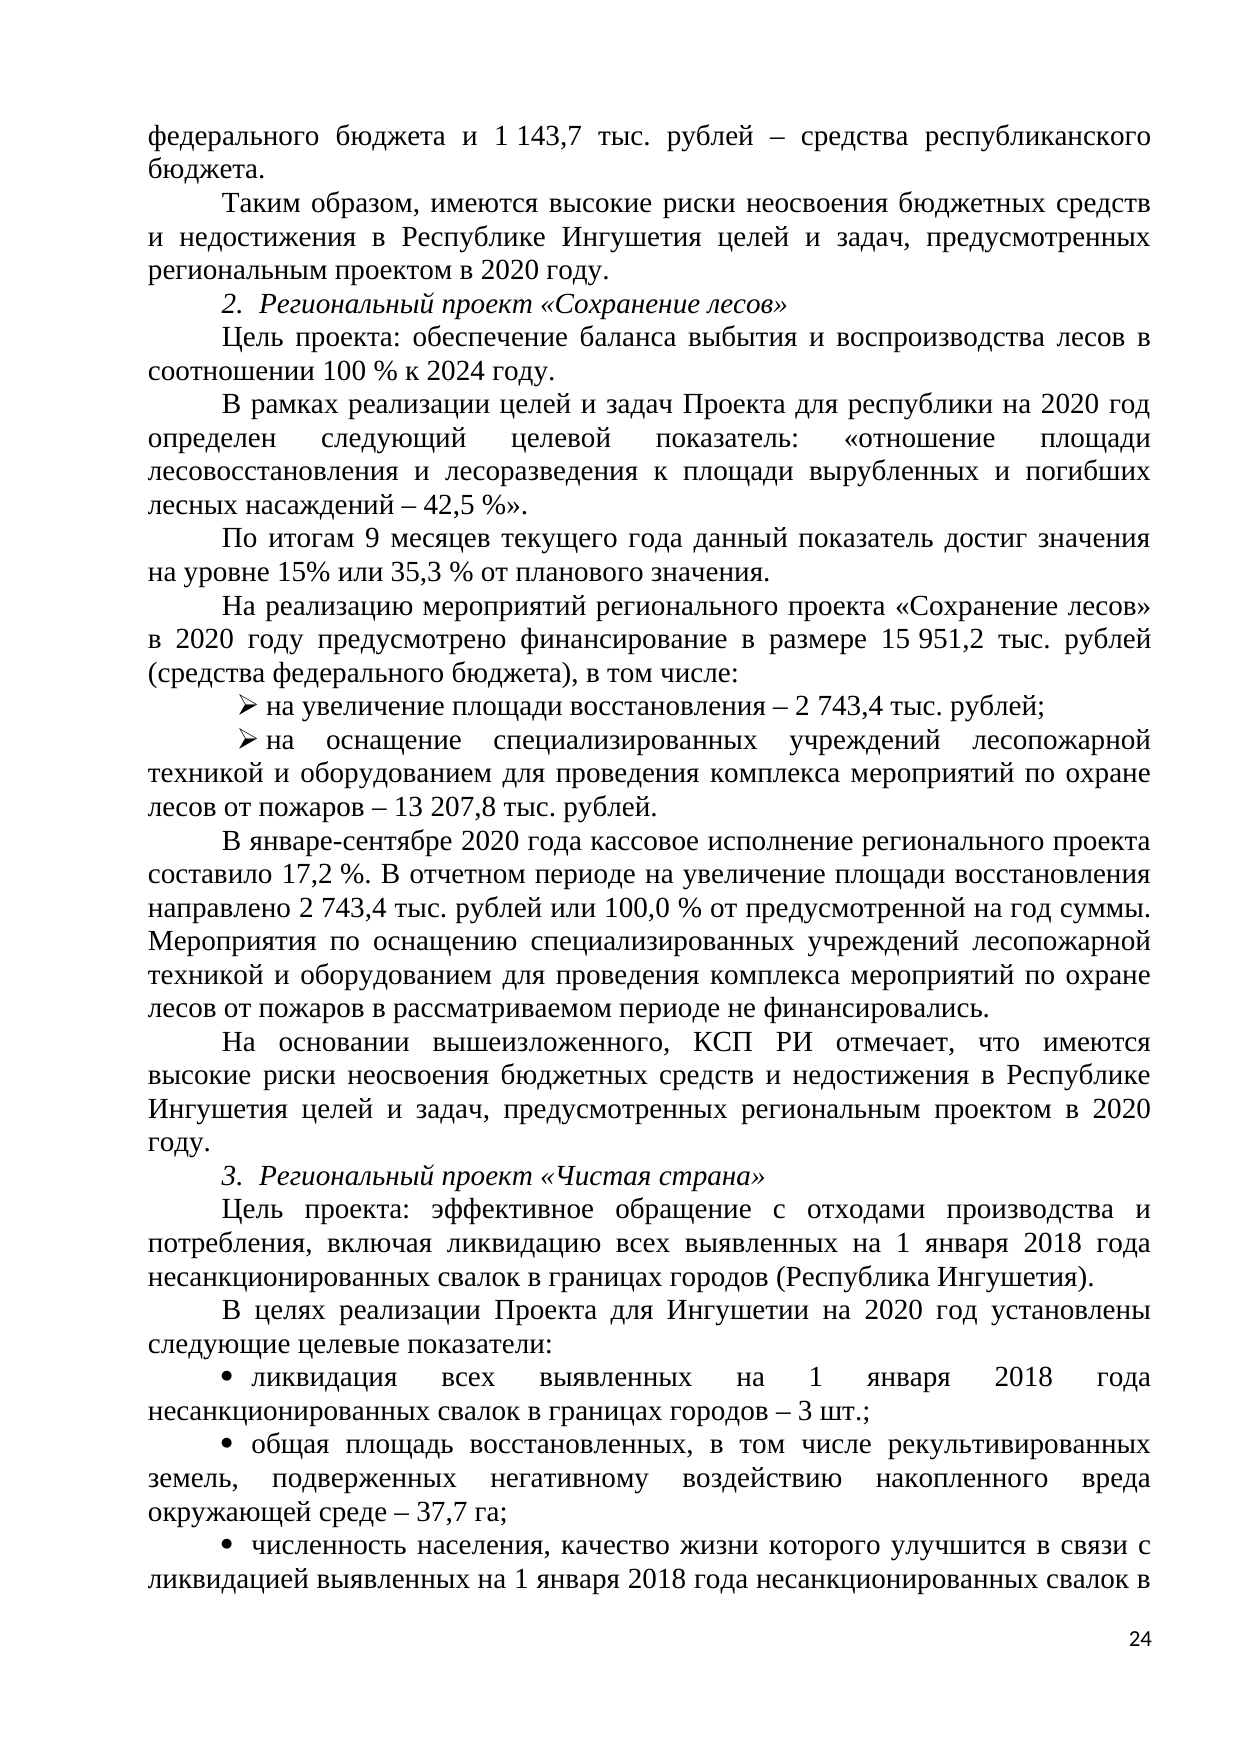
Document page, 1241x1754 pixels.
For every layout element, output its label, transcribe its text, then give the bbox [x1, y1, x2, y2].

list Региональный проект «Чистая страна» [221, 1158, 1152, 1192]
text Цель проекта: эффективное обращение с отходами производства и потребления, включая ликвидацию всех выявленных на 1 января 2018 года несанкционированных свалок в границах городов (Республика Ингушетия). [148, 1192, 1152, 1292]
text В рамках реализации целей и задач Проекта для республики на 2020 год определен следующий целевой показатель: «отношение площади лесовосстановления и лесоразведения к площади вырубленных и погибших лесных насаждений – 42,5 %». [148, 386, 1152, 521]
text Цель проекта: обеспечение баланса выбытия и воспроизводства лесов в соотношении 100 % к 2024 году. [148, 319, 1152, 386]
text Таким образом, имеются высокие риски неосвоения бюджетных средств и недостижения в Республике Ингушетия целей и задач, предусмотренных региональным проектом в 2020 году. [148, 185, 1152, 286]
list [148, 1527, 1152, 1594]
list на увеличение площади восстановления – 2 743,4 тыс. рублей; [148, 688, 1152, 722]
list Региональный проект «Сохранение лесов» [221, 286, 1152, 319]
text В январе-сентябре 2020 года кассовое исполнение регионального проекта составило 17,2 %. В отчетном периоде на увеличение площади восстановления направлено 2 743,4 тыс. рублей или 100,0 % от предусмотренной на год суммы. Мероприятия по оснащению специализированных учреждений лесопожарной техникой и оборудованием для проведения комплекса мероприятий по охране лесов от пожаров в рассматриваемом периоде не финансировались. [148, 823, 1152, 1024]
text На основании вышеизложенного, КСП РИ отмечает, что имеются высокие риски неосвоения бюджетных средств и недостижения в Республике Ингушетия целей и задач, предусмотренных региональным проектом в 2020 году. [148, 1024, 1152, 1158]
text По итогам 9 месяцев текущего года данный показатель достиг значения на уровне 15% или 35,3 % от планового значения. [148, 521, 1152, 588]
text В целях реализации Проекта для Ингушетии на 2020 год установлены следующие целевые показатели: [148, 1292, 1152, 1359]
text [148, 118, 1152, 185]
list общая площадь восстановленных, в том числе рекультивированных земель, подверженных негативному воздействию накопленного вреда окружающей среде – 37,7 га; [148, 1427, 1152, 1527]
text На реализацию мероприятий регионального проекта «Сохранение лесов» в 2020 году предусмотрено финансирование в размере 15 951,2 тыс. рублей (средства федерального бюджета), в том числе: [148, 588, 1152, 688]
list ликвидация всех выявленных на 1 января 2018 года несанкционированных свалок в границах городов – 3 шт.; [148, 1359, 1152, 1427]
list на оснащение специализированных учреждений лесопожарной техникой и оборудованием для проведения комплекса мероприятий по охране лесов от пожаров – 13 207,8 тыс. рублей. [148, 722, 1152, 823]
